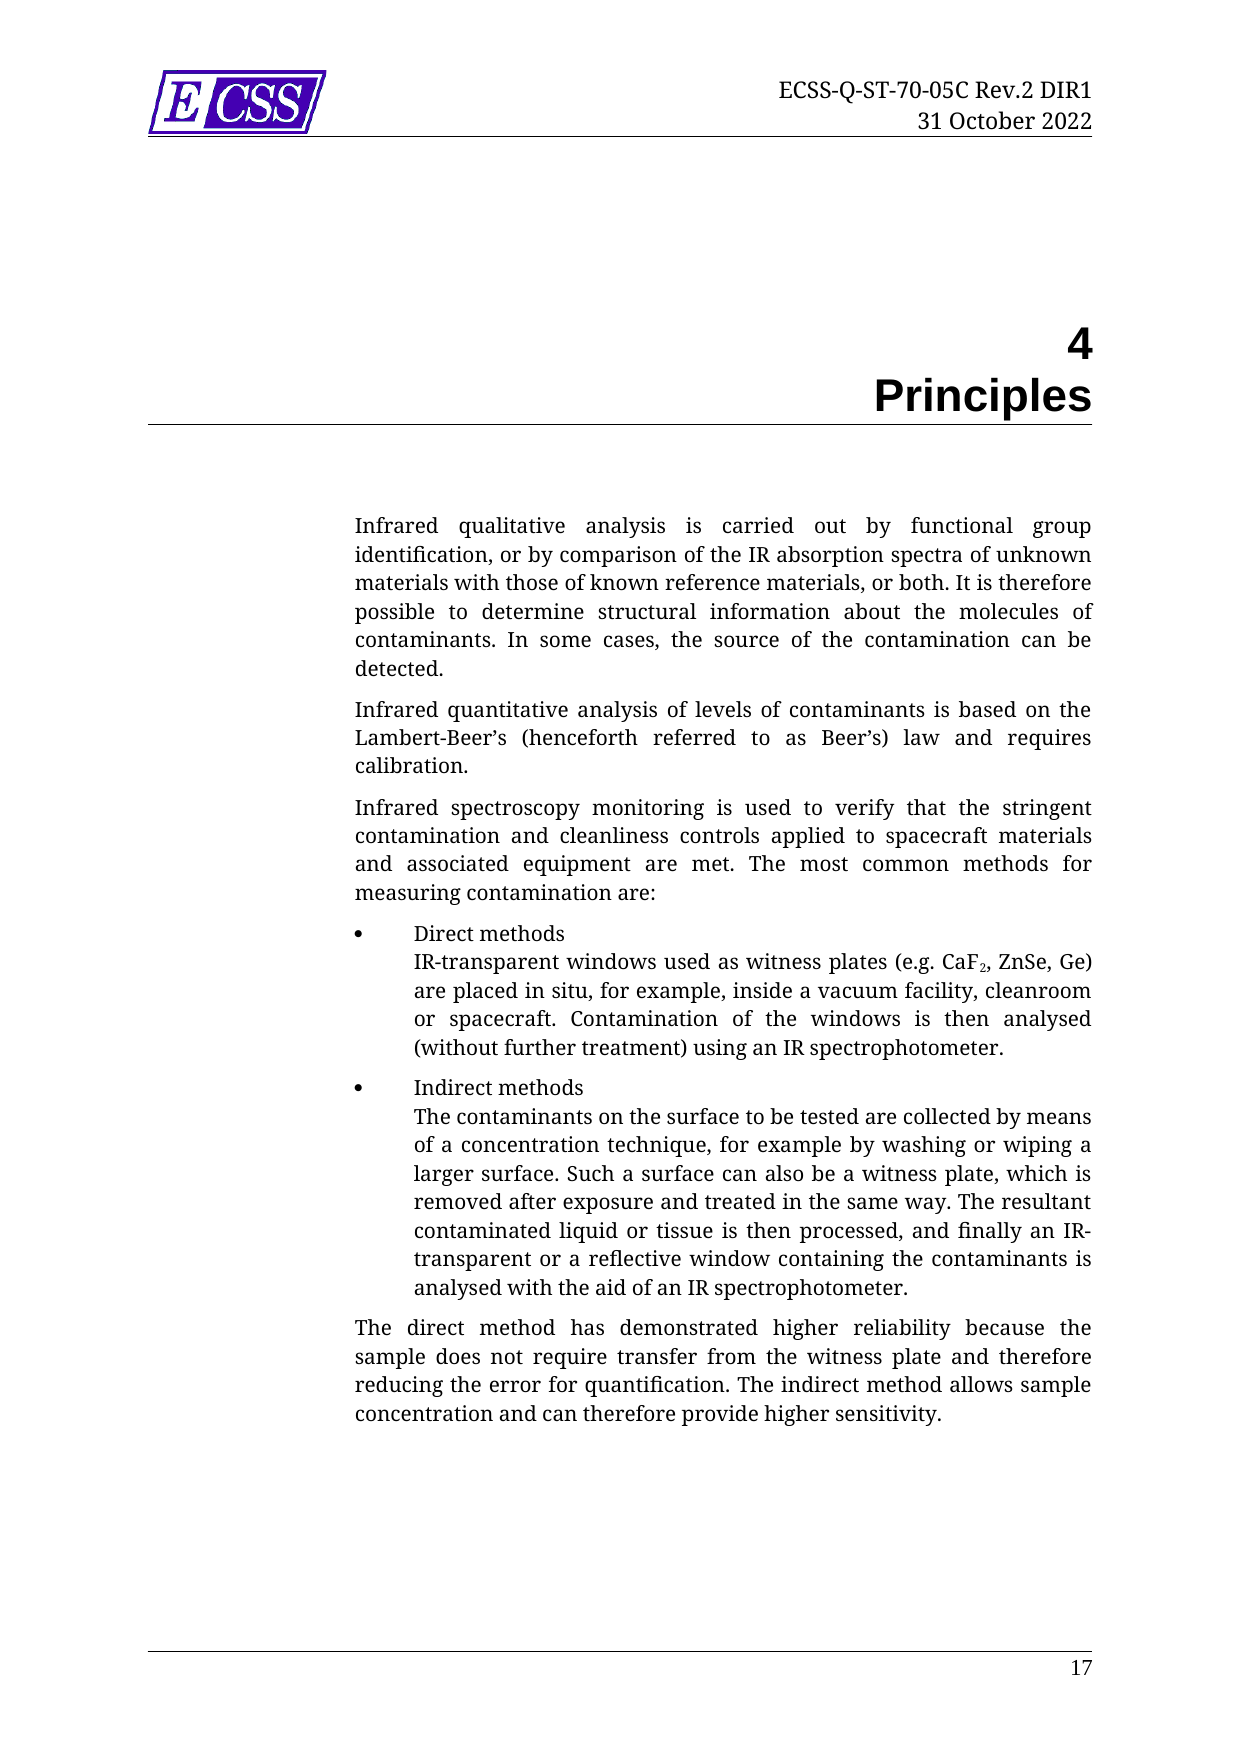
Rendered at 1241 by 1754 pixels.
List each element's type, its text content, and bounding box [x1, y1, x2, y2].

text Infrared quantitative analysis of levels of contaminants is based on the Lambert-Beer’s (henceforth referred to as Beer’s) law and requires calibration. [354, 695, 1092, 780]
text The contaminants on the surface to be tested are collected by means of a concentration technique, for example by washing or wiping a larger surface. Such a surface can also be a witness plate, which is removed after exposure and treated in the same way. The resultant contaminated liquid or tissue is then processed, and finally an IR-transparent or a reflective window containing the contaminants is analysed with the aid of an IR spectrophotometer. [413, 1102, 1092, 1301]
text Direct methods [354, 919, 1092, 947]
text The direct method has demonstrated higher reliability because the sample does not require transfer from the witness plate and therefore reducing the error for quantification. The indirect method allows sample concentration and can therefore provide higher sensitivity. [354, 1313, 1092, 1427]
text Infrared qualitative analysis is carried out by functional group identification, or by comparison of the IR absorption spectra of unknown materials with those of known reference materials, or both. It is therefore possible to determine structural information about the molecules of contaminants. In some cases, the source of the contamination can be detected. [354, 512, 1092, 682]
picture [148, 70, 327, 134]
text Indirect methods [354, 1073, 1092, 1102]
text IR-transparent windows used as witness plates (e.g. CaF2, ZnSe, Ge) are placed in situ, for example, inside a vacuum facility, cleanroom or spacecraft. Contamination of the windows is then analysed (without further treatment) using an IR spectrophotometer. [413, 947, 1092, 1061]
subtitle Principles [148, 316, 1092, 424]
text Infrared spectroscopy monitoring is used to verify that the stringent contamination and cleanliness controls applied to spacecraft materials and associated equipment are met. The most common methods for measuring contamination are: [354, 793, 1092, 906]
